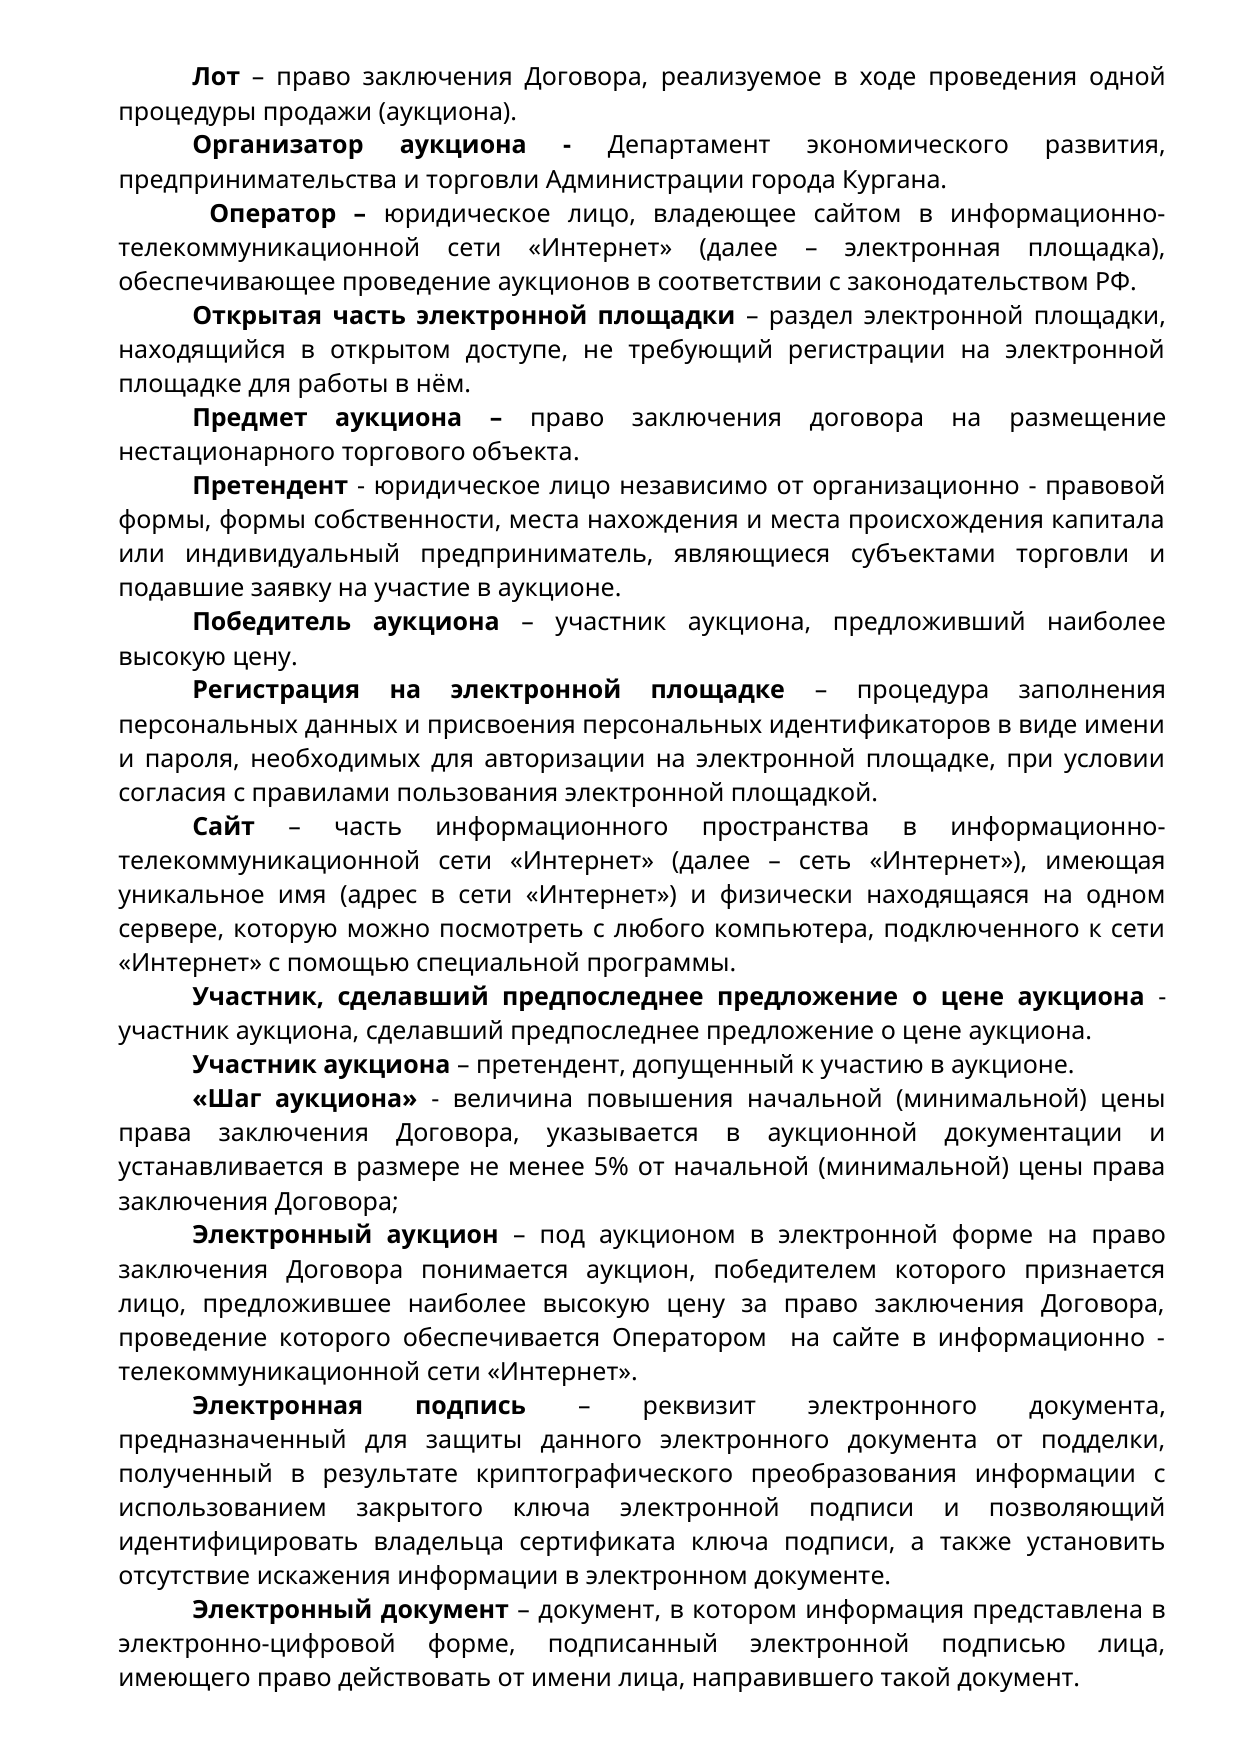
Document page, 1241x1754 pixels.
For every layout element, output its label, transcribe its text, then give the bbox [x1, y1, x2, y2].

text Предмет аукциона – право заключения договора на размещение нестационарного торгового объекта. [118, 400, 1166, 468]
text Открытая часть электронной площадки – раздел электронной площадки, находящийся в открытом доступе, не требующий регистрации на электронной площадке для работы в нём. [118, 297, 1166, 400]
text «Шаг аукциона» - величина повышения начальной (минимальной) цены права заключения Договора, указывается в аукционной документации и устанавливается в размере не менее 5% от начальной (минимальной) цены права заключения Договора; [118, 1081, 1166, 1217]
text Претендент - юридическое лицо независимо от организационно - правовой формы, формы собственности, места нахождения и места происхождения капитала или индивидуальный предприниматель, являющиеся субъектами торговли и подавшие заявку на участие в аукционе. [118, 468, 1166, 604]
text Оператор – юридическое лицо, владеющее сайтом в информационно-телекоммуникационной сети «Интернет» (далее – электронная площадка), обеспечивающее проведение аукционов в соответствии с законодательством РФ. [118, 195, 1166, 297]
text Победитель аукциона – участник аукциона, предложивший наиболее высокую цену. [118, 604, 1166, 672]
text Участник, сделавший предпоследнее предложение о цене аукциона - участник аукциона, сделавший предпоследнее предложение о цене аукциона. [118, 979, 1166, 1047]
text Организатор аукциона - Департамент экономического развития, предпринимательства и торговли Администрации города Кургана. [118, 127, 1166, 195]
text Лот – право заключения Договора, реализуемое в ходе проведения одной процедуры продажи (аукциона). [118, 59, 1166, 127]
text Сайт – часть информационного пространства в информационно-телекоммуникационной сети «Интернет» (далее – сеть «Интернет»), имеющая уникальное имя (адрес в сети «Интернет») и физически находящаяся на одном сервере, которую можно посмотреть с любого компьютера, подключенного к сети «Интернет» с помощью специальной программы. [118, 808, 1166, 979]
text Участник аукциона – претендент, допущенный к участию в аукционе. [118, 1047, 1166, 1081]
text Электронный аукцион – под аукционом в электронной форме на право заключения Договора понимается аукцион, победителем которого признается лицо, предложившее наиболее высокую цену за право заключения Договора, проведение которого обеспечивается Оператором на сайте в информационно - телекоммуникационной сети «Интернет». [118, 1217, 1166, 1387]
text Регистрация на электронной площадке – процедура заполнения персональных данных и присвоения персональных идентификаторов в виде имени и пароля, необходимых для авторизации на электронной площадке, при условии согласия с правилами пользования электронной площадкой. [118, 672, 1166, 808]
text Электронный документ – документ, в котором информация представлена в электронно-цифровой форме, подписанный электронной подписью лица, имеющего право действовать от имени лица, направившего такой документ. [118, 1592, 1166, 1694]
text Электронная подпись – реквизит электронного документа, предназначенный для защиты данного электронного документа от подделки, полученный в результате криптографического преобразования информации с использованием закрытого ключа электронной подписи и позволяющий идентифицировать владельца сертификата ключа подписи, а также установить отсутствие искажения информации в электронном документе. [118, 1387, 1166, 1592]
